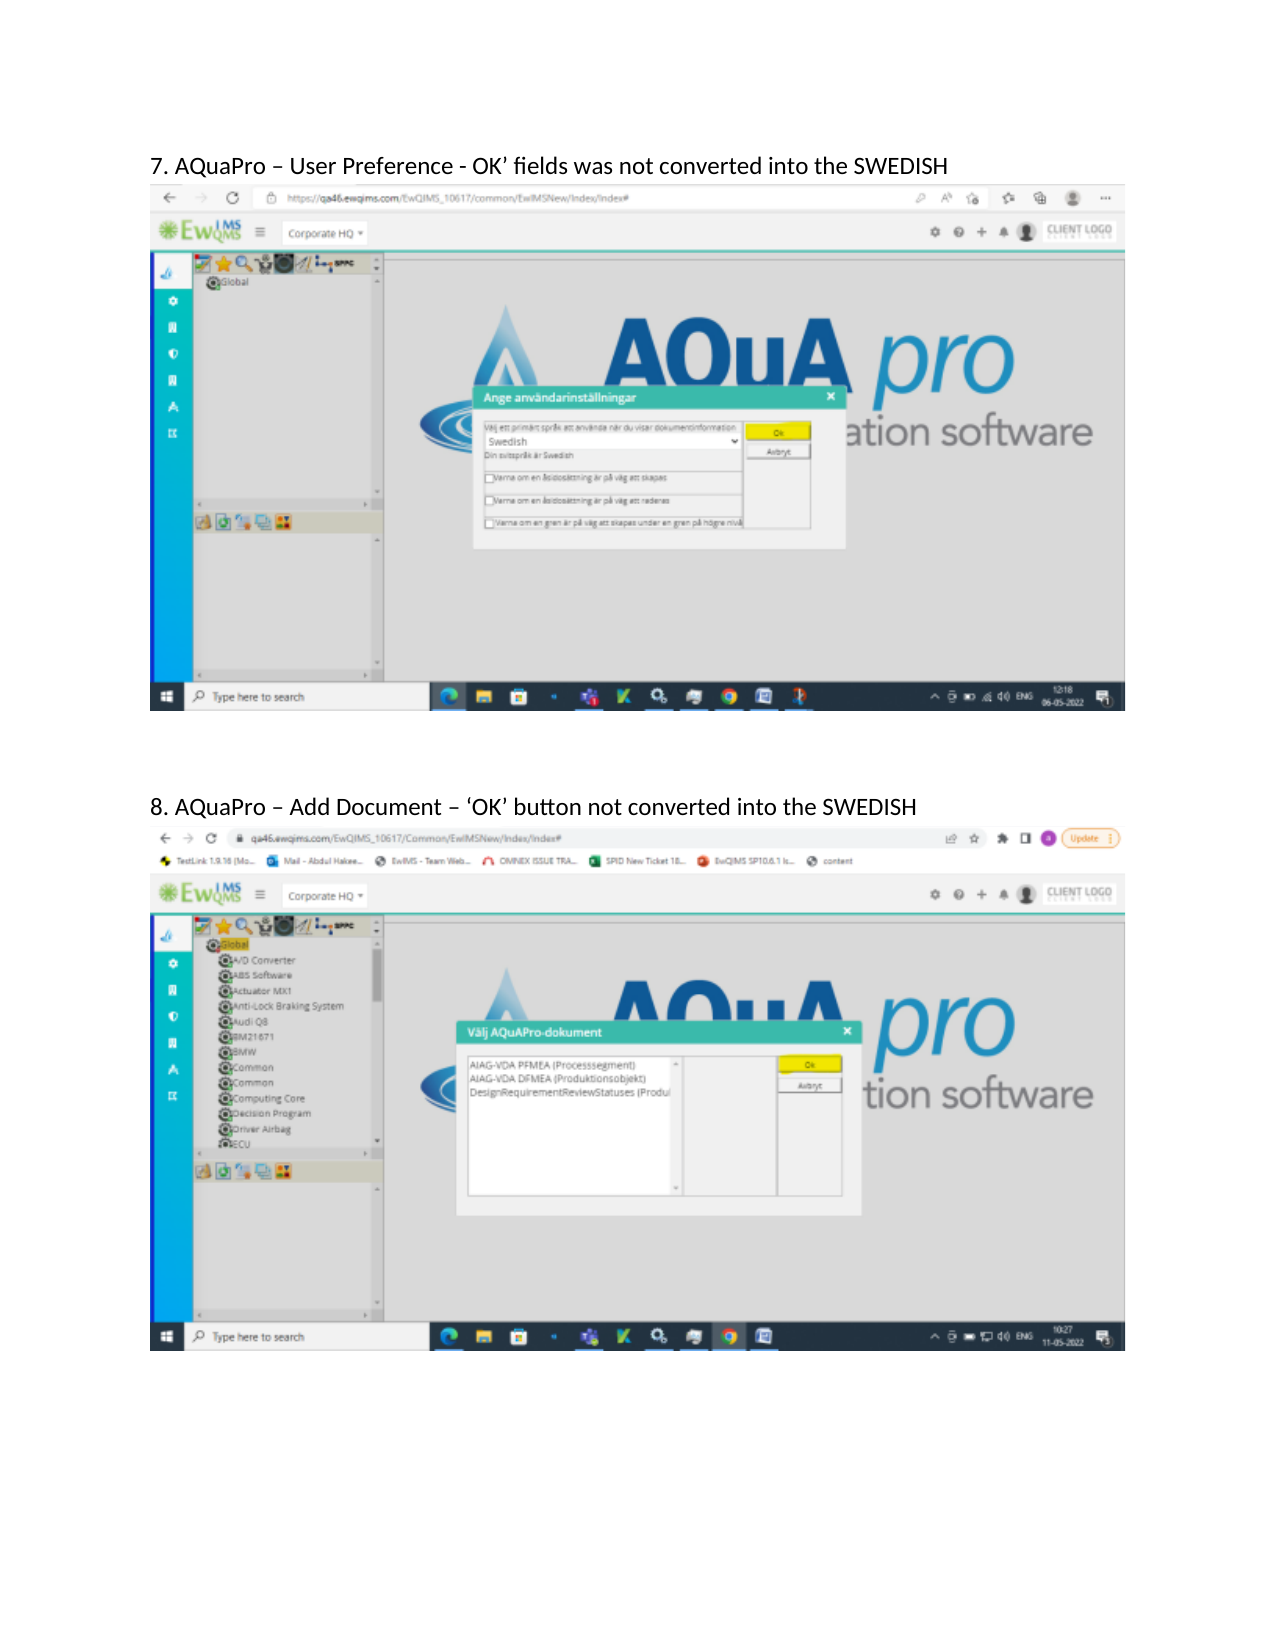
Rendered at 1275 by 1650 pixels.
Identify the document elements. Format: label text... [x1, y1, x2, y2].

text 8. AQuaPro – Add Document – ‘OK’ button not converted into the SWEDISH [150, 791, 1125, 826]
text 7. AQuaPro – User Preference - OK’ fields was not converted into the SWEDISH [150, 150, 1125, 184]
picture [150, 826, 1125, 1351]
picture [150, 184, 1125, 711]
